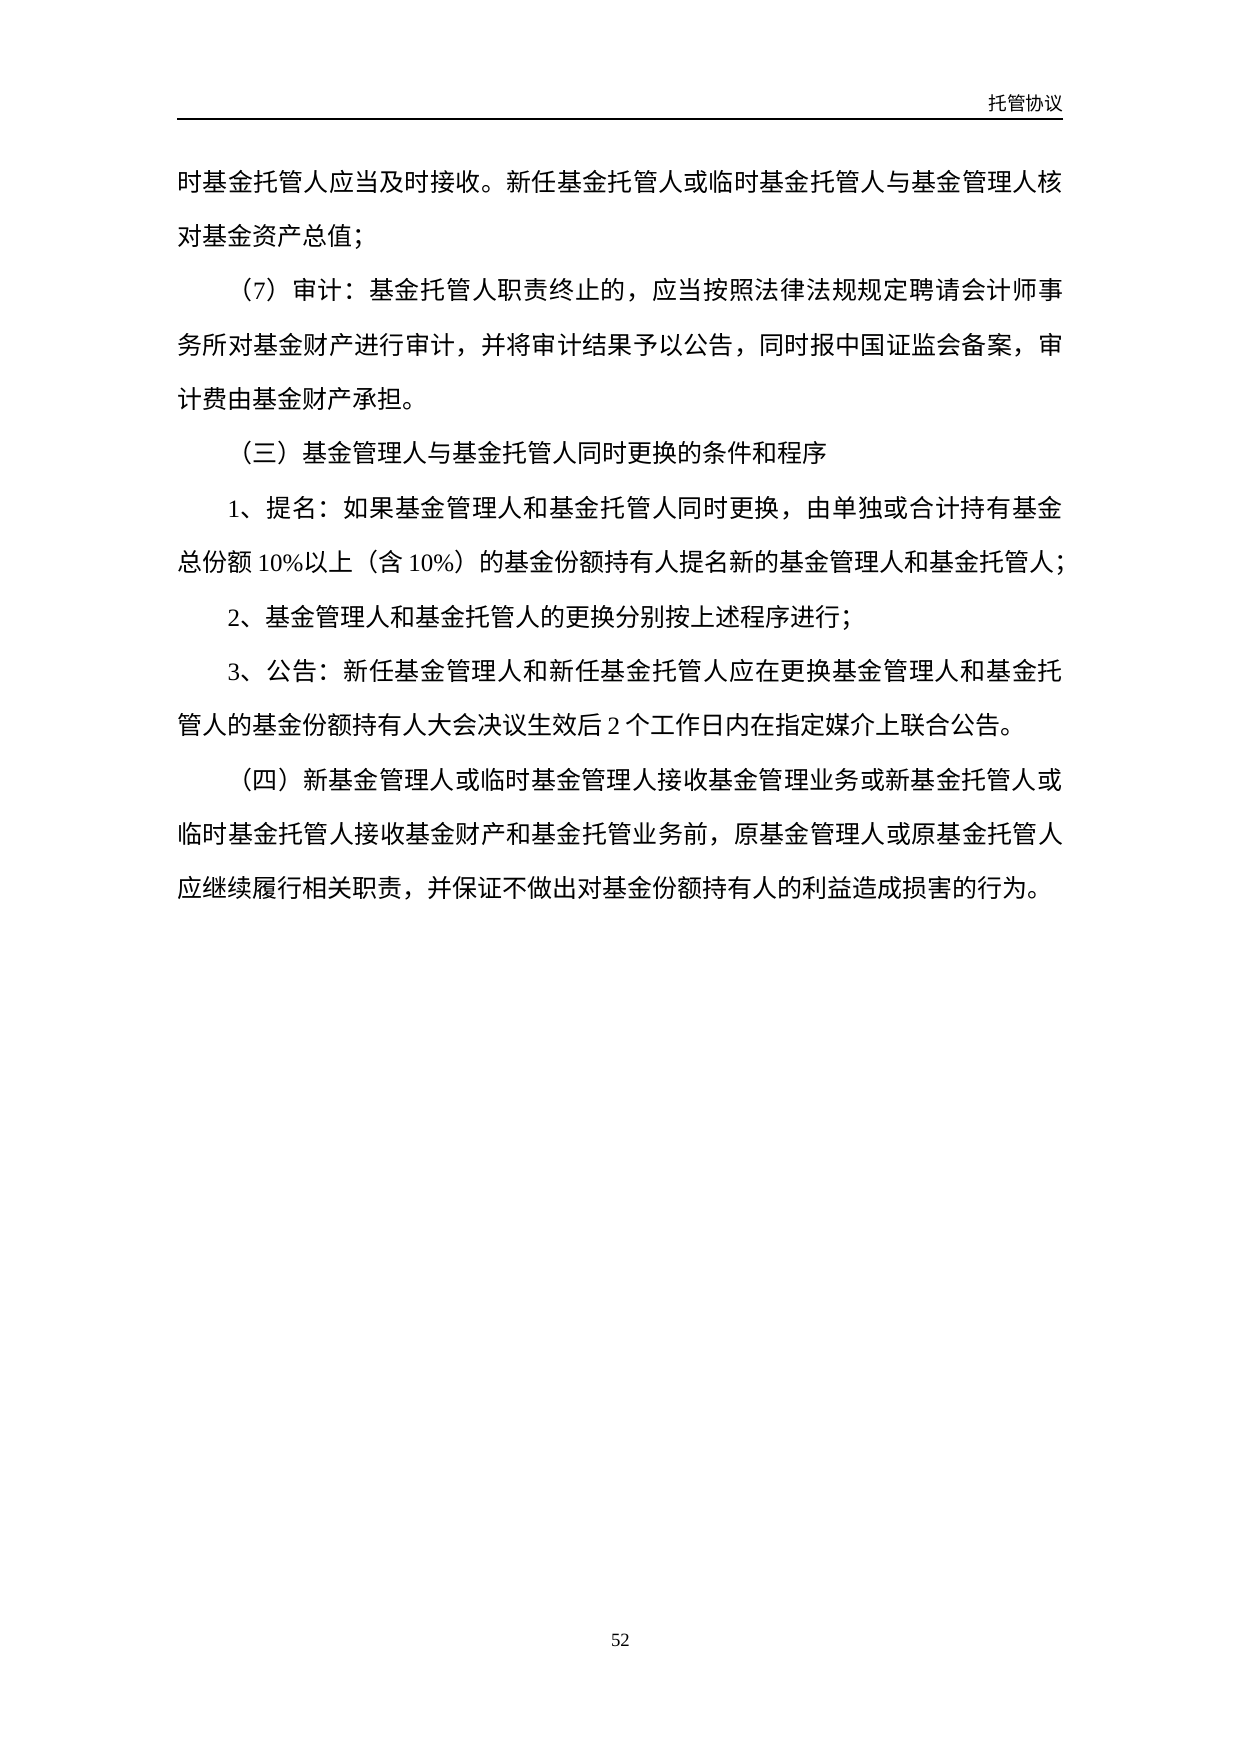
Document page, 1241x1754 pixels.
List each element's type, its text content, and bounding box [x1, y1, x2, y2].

text 1、提名：如果基金管理人和基金托管人同时更换，由单独或合计持有基金总份额10%以上（含10%）的基金份额持有人提名新的基金管理人和基金托管人； [177, 488, 1063, 579]
text （三）基金管理人与基金托管人同时更换的条件和程序 [177, 434, 1063, 470]
text 3、公告：新任基金管理人和新任基金托管人应在更换基金管理人和基金托管人的基金份额持有人大会决议生效后2个工作日内在指定媒介上联合公告。 [177, 651, 1063, 742]
text （7）审计：基金托管人职责终止的，应当按照法律法规规定聘请会计师事务所对基金财产进行审计，并将审计结果予以公告，同时报中国证监会备案，审计费由基金财产承担。 [177, 271, 1063, 416]
text 2、基金管理人和基金托管人的更换分别按上述程序进行； [177, 597, 1063, 633]
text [177, 162, 1063, 253]
text （四）新基金管理人或临时基金管理人接收基金管理业务或新基金托管人或临时基金托管人接收基金财产和基金托管业务前，原基金管理人或原基金托管人应继续履行相关职责，并保证不做出对基金份额持有人的利益造成损害的行为。 [177, 760, 1063, 905]
